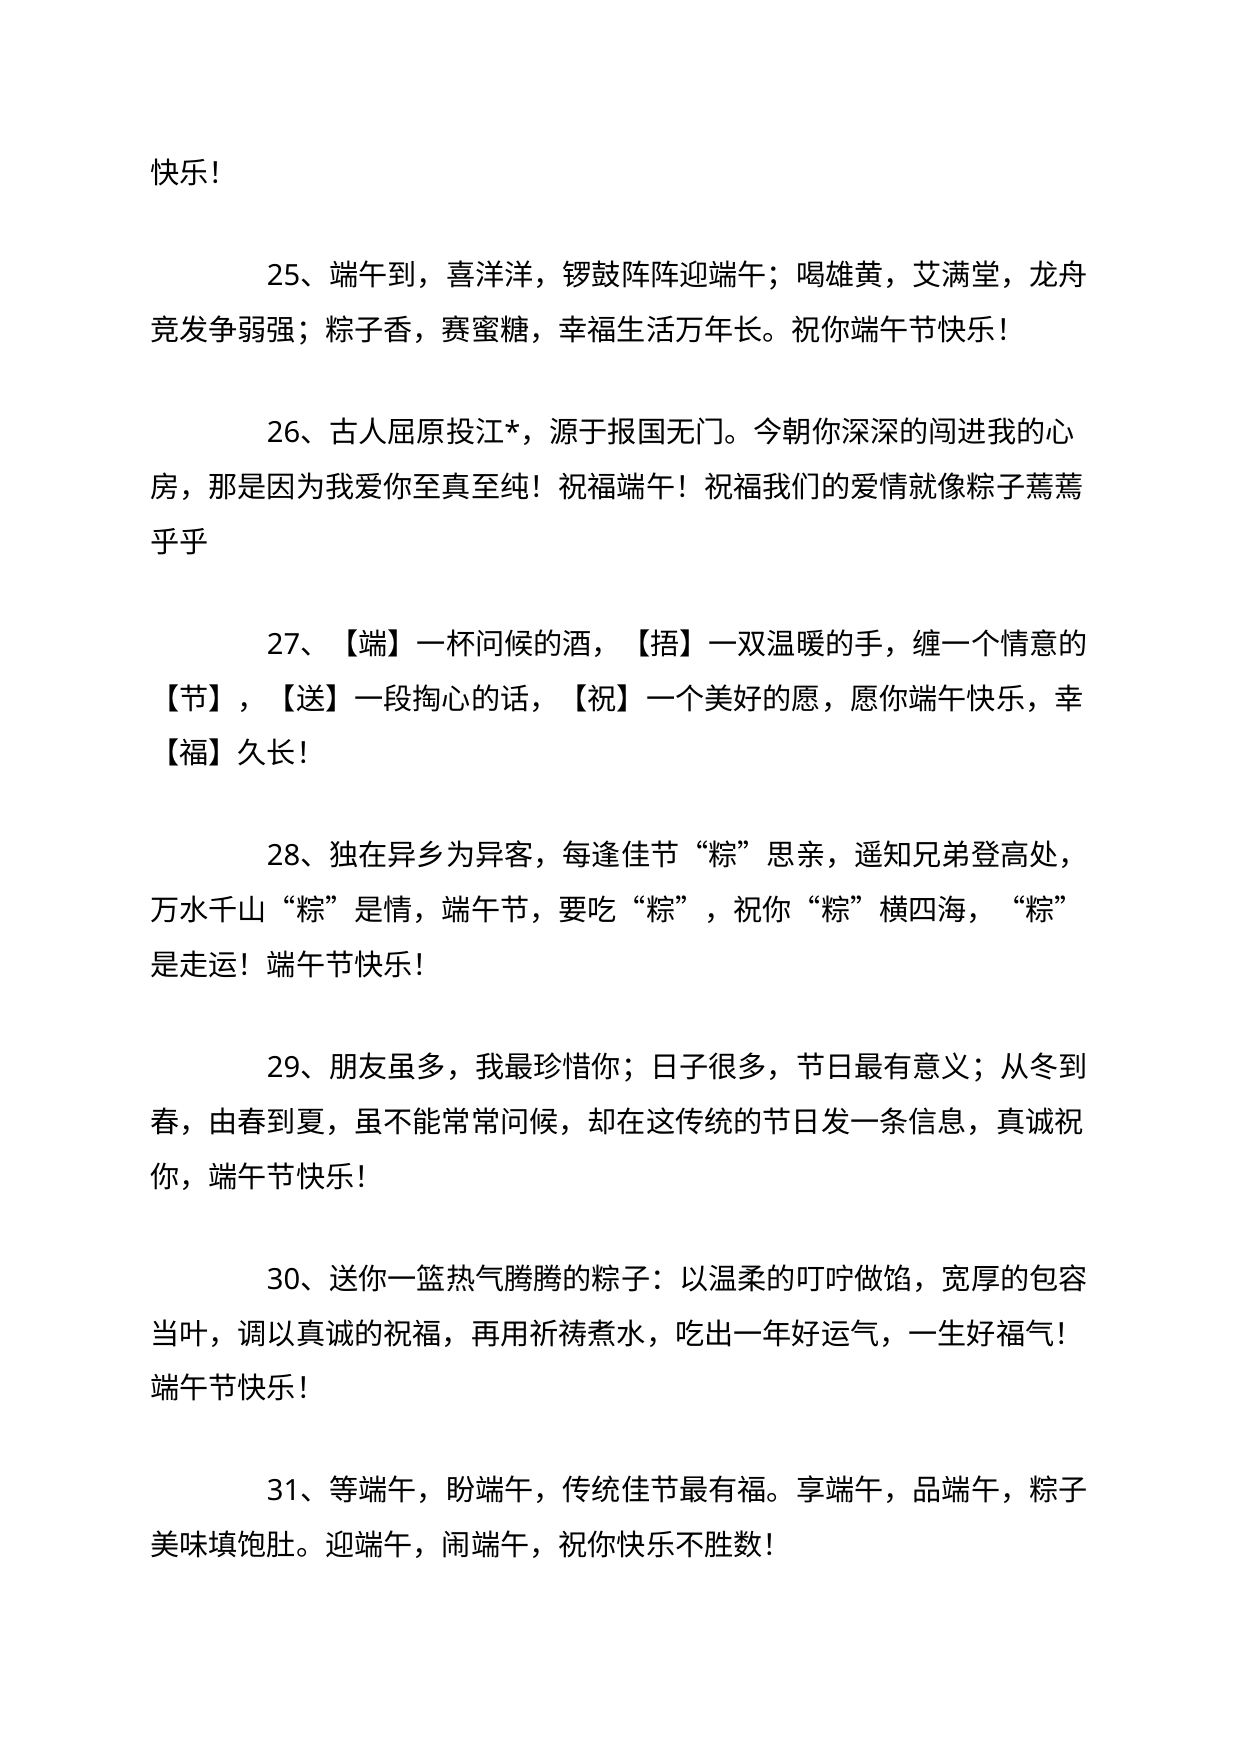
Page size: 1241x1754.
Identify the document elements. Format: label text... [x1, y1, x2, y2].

text 27、【端】一杯问候的酒，【捂】一双温暖的手，缠一个情意的【节】，【送】一段掏心的话，【祝】一个美好的愿，愿你端午快乐，幸【福】久长！ [150, 620, 1090, 772]
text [150, 150, 1090, 192]
text 25、端午到，喜洋洋，锣鼓阵阵迎端午；喝雄黄，艾满堂，龙舟竞发争弱强；粽子香，赛蜜糖，幸福生活万年长。祝你端午节快乐！ [150, 252, 1090, 349]
text 29、朋友虽多，我最珍惜你；日子很多，节日最有意义；从冬到春，由春到夏，虽不能常常问候，却在这传统的节日发一条信息，真诚祝你，端午节快乐！ [150, 1043, 1090, 1196]
text 31、等端午，盼端午，传统佳节最有福。享端午，品端午，粽子美味填饱肚。迎端午，闹端午，祝你快乐不胜数！ [150, 1467, 1090, 1564]
text 30、送你一篮热气腾腾的粽子：以温柔的叮咛做馅，宽厚的包容当叶，调以真诚的祝福，再用祈祷煮水，吃出一年好运气，一生好福气！端午节快乐！ [150, 1255, 1090, 1407]
text 28、独在异乡为异客，每逢佳节“粽”思亲，遥知兄弟登高处，万水千山“粽”是情，端午节，要吃“粽”，祝你“粽”横四海，“粽”是走运！端午节快乐！ [150, 832, 1090, 984]
text 26、古人屈原投江*，源于报国无门。今朝你深深的闯进我的心房，那是因为我爱你至真至纯！祝福端午！祝福我们的爱情就像粽子蔫蔫乎乎 [150, 408, 1090, 561]
